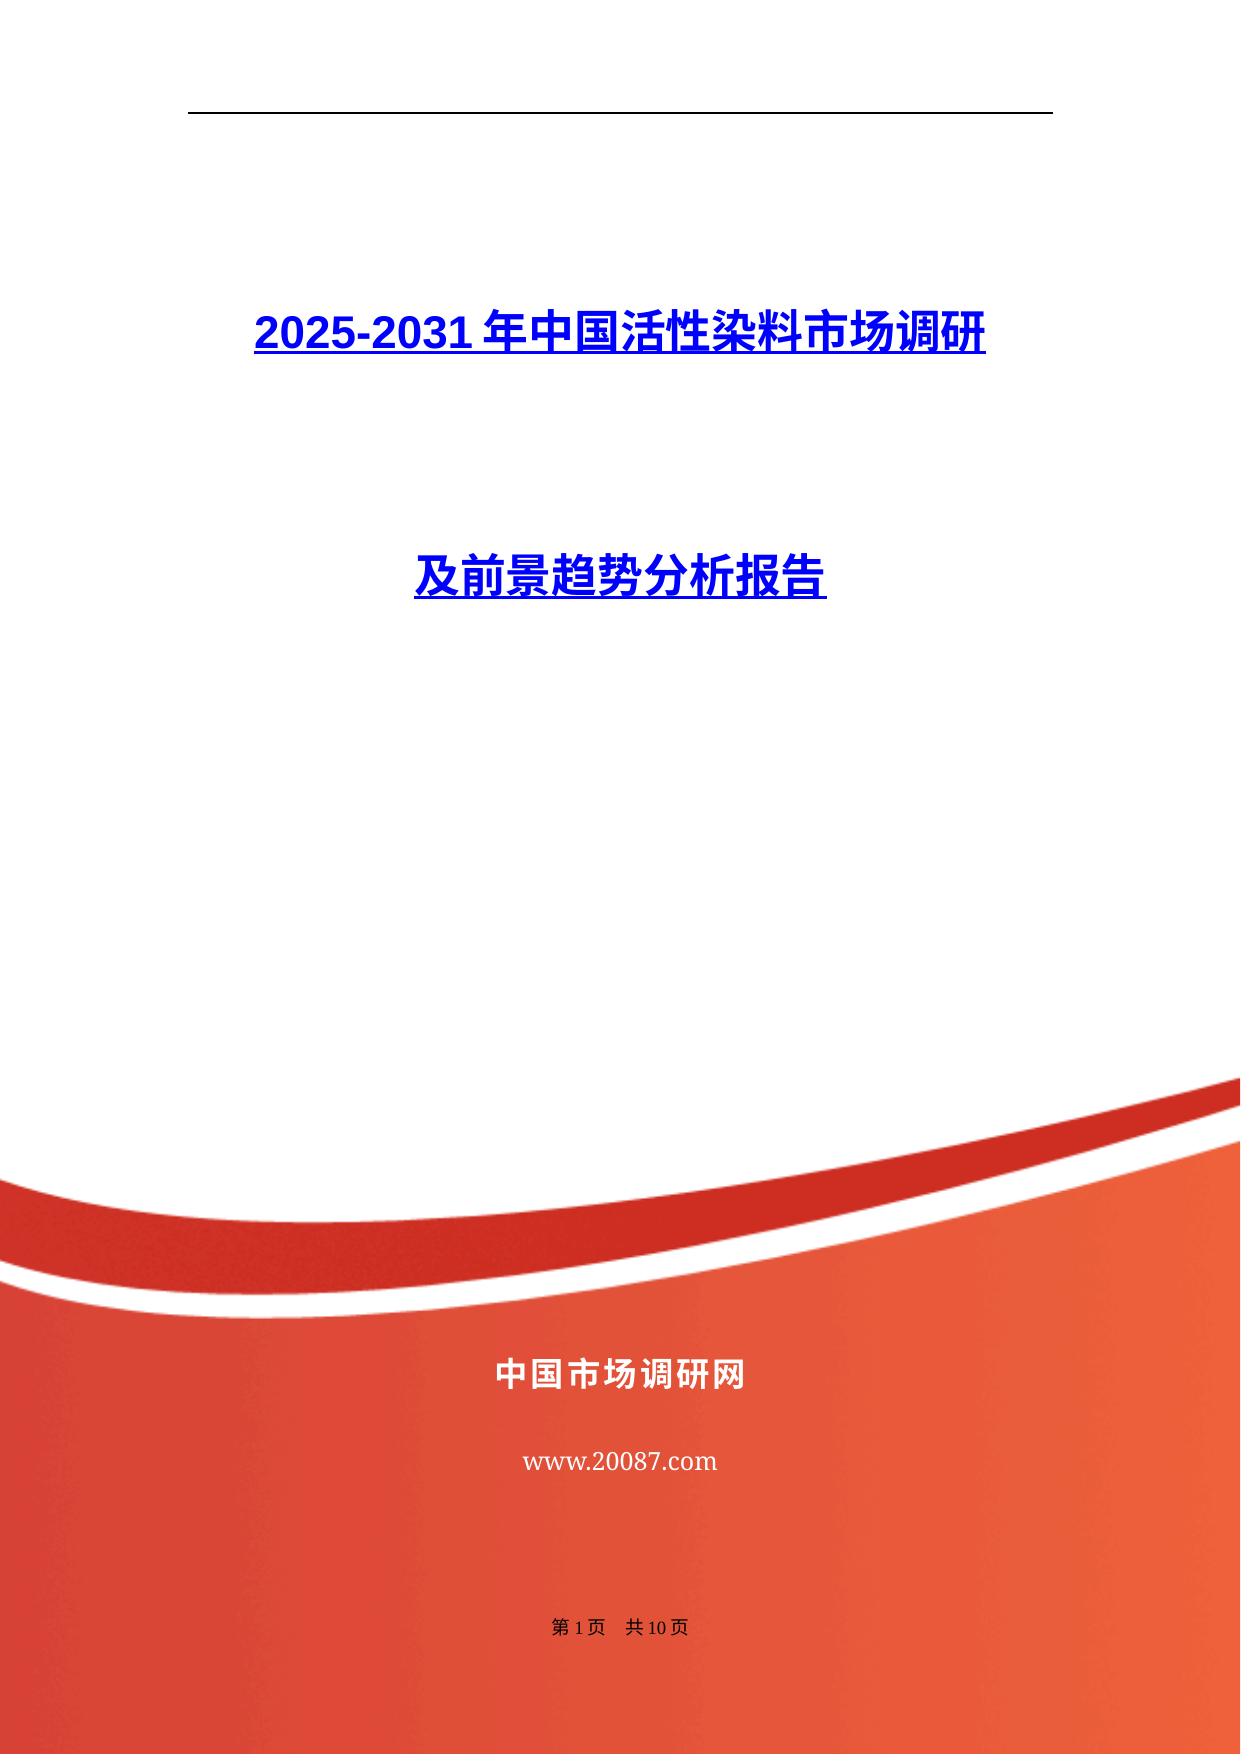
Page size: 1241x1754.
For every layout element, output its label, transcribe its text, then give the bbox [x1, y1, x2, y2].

table_header 2025-2031年中国活性染料市场调研及前景趋势分析报告 [188, 207, 1053, 773]
picture [0, 1006, 1241, 1754]
text www.20087.com [187, 1428, 1053, 1493]
subtitle 中国市场调研网 [187, 1339, 1053, 1404]
